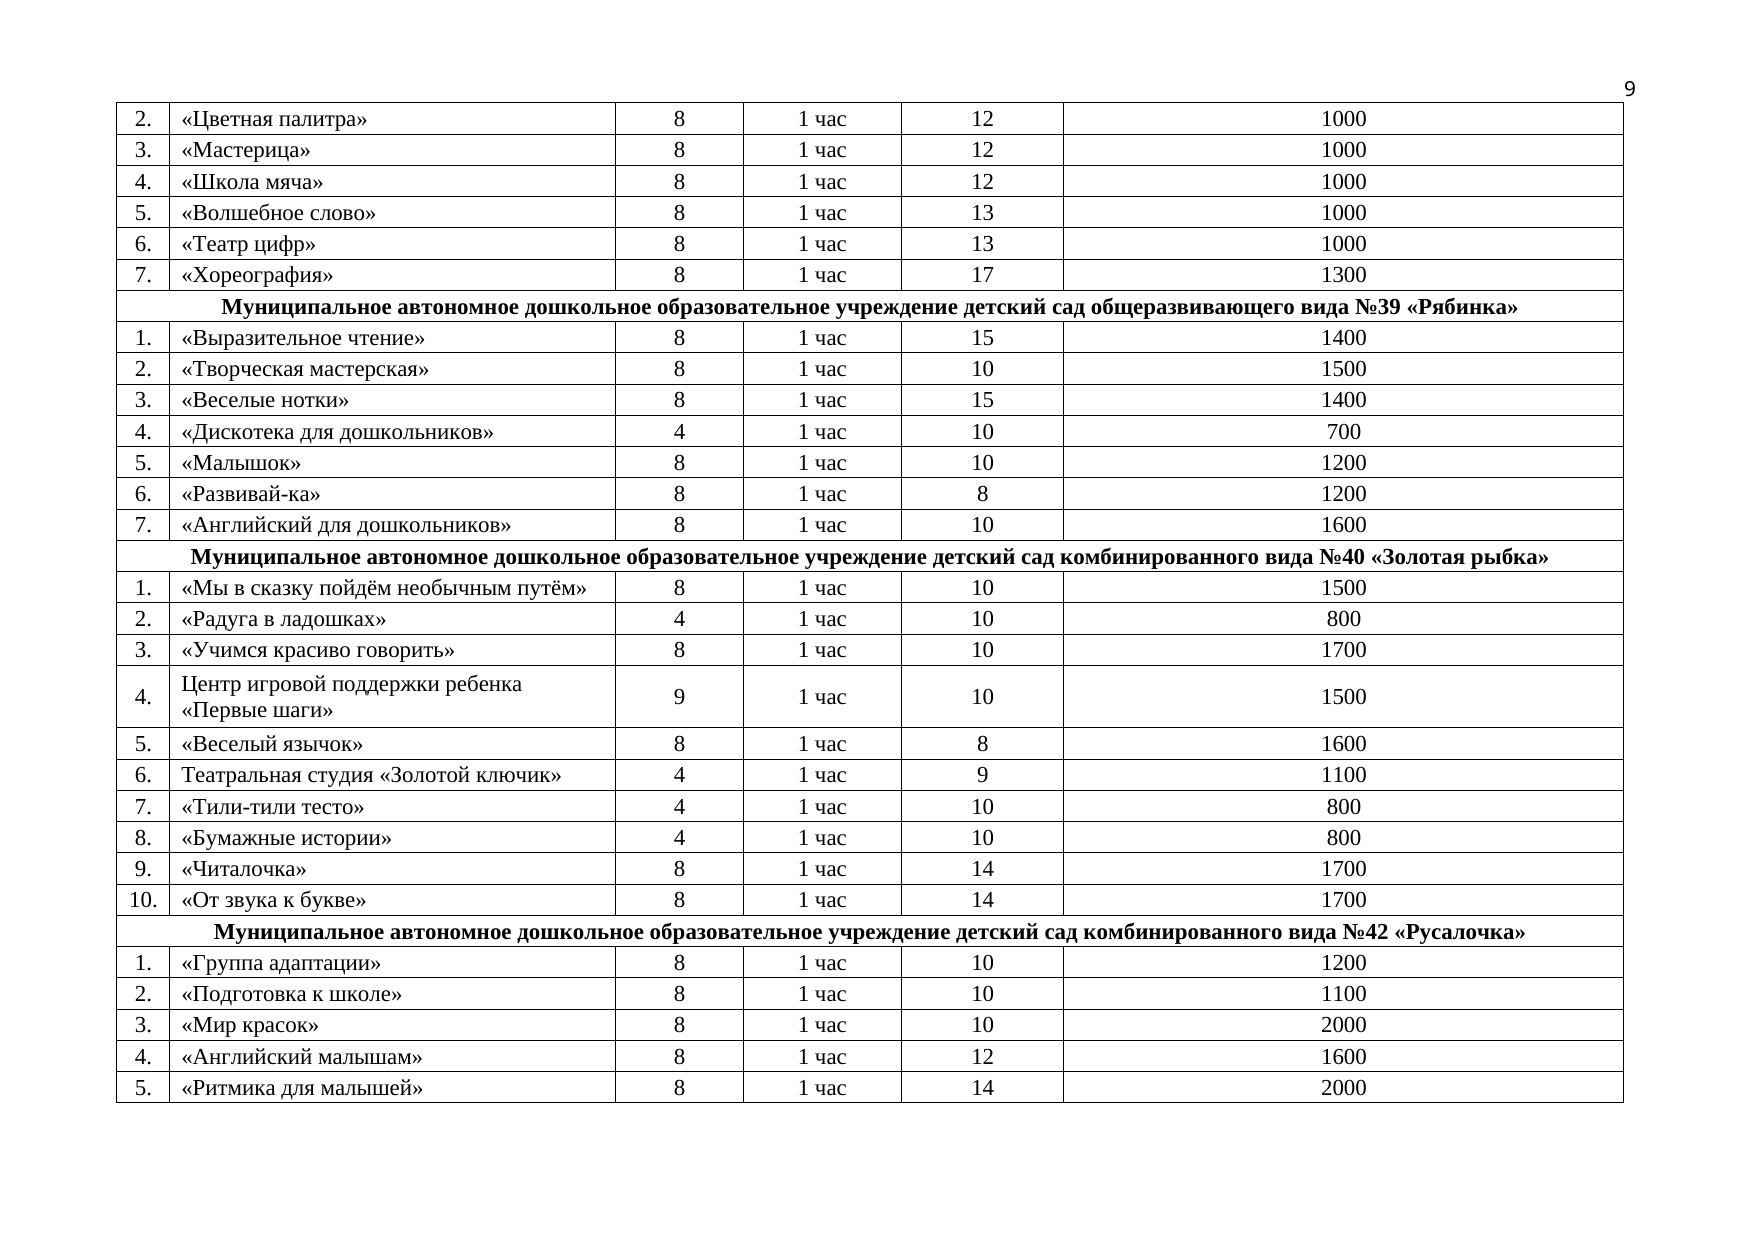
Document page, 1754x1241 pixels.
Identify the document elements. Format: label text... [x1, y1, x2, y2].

table_cell 8 [902, 478, 1063, 508]
table_cell 8 [616, 447, 743, 477]
table_cell «Школа мяча» [170, 166, 615, 196]
table_cell «Ритмика для малышей» [170, 1072, 615, 1102]
table_cell 10 [902, 603, 1063, 633]
table_cell «Радуга в ладошках» [170, 603, 615, 633]
table_cell 4 [616, 791, 743, 821]
table_cell 1000 [1064, 103, 1623, 133]
table_cell 5. [117, 447, 169, 477]
table_cell 4. [117, 166, 169, 196]
table_cell 1 час [744, 1072, 901, 1102]
table_cell 8 [616, 572, 743, 602]
table_cell «Театр цифр» [170, 228, 615, 258]
table_cell 12 [902, 1041, 1063, 1071]
table_cell 8 [616, 135, 743, 165]
table_cell 1000 [1064, 228, 1623, 258]
table_cell 1400 [1064, 385, 1623, 415]
table_cell 800 [1064, 791, 1623, 821]
table_cell 8 [616, 228, 743, 258]
table_cell 1600 [1064, 1041, 1623, 1071]
table_cell «Мастерица» [170, 135, 615, 165]
table_cell 800 [1064, 603, 1623, 633]
table_cell 10 [902, 635, 1063, 665]
table_cell 1000 [1064, 135, 1623, 165]
table_cell 1 час [744, 728, 901, 758]
table_cell 1700 [1064, 635, 1623, 665]
table_cell 8 [616, 385, 743, 415]
table_cell 13 [902, 197, 1063, 227]
table_cell 8 [616, 510, 743, 540]
table_cell 10 [902, 353, 1063, 383]
table_cell «Бумажные истории» [170, 822, 615, 852]
table_cell 3. [117, 135, 169, 165]
table_cell 800 [1064, 822, 1623, 852]
table_cell 1 час [744, 791, 901, 821]
table_cell 10. [117, 885, 169, 915]
table_cell 10 [902, 666, 1063, 727]
table_cell 10 [902, 447, 1063, 477]
table_cell 8 [616, 853, 743, 883]
table_cell «Веселый язычок» [170, 728, 615, 758]
table_cell 10 [902, 1010, 1063, 1040]
table_cell 1400 [1064, 322, 1623, 352]
table_cell 8 [616, 1072, 743, 1102]
table_cell 15 [902, 385, 1063, 415]
table_cell 3. [117, 635, 169, 665]
table_cell 1700 [1064, 885, 1623, 915]
table_cell 7. [117, 510, 169, 540]
table_cell 14 [902, 853, 1063, 883]
table_cell 12 [902, 103, 1063, 133]
table_cell Муниципальное автономное дошкольное образовательное учреждение детский сад общеразвивающего вида №39 «Рябинка» [117, 291, 1623, 321]
table_cell «Подготовка к школе» [170, 978, 615, 1008]
table_cell 6. [117, 760, 169, 790]
table_cell 1 час [744, 885, 901, 915]
table_cell «От звука к букве» [170, 885, 615, 915]
table_cell 8 [616, 978, 743, 1008]
table_cell 10 [902, 947, 1063, 977]
table_cell 1 час [744, 135, 901, 165]
table_cell 1 час [744, 228, 901, 258]
table_cell 1000 [1064, 166, 1623, 196]
table_cell Муниципальное автономное дошкольное образовательное учреждение детский сад комбинированного вида №40 «Золотая рыбка» [117, 541, 1623, 571]
table_cell 2. [117, 353, 169, 383]
table_cell 10 [902, 978, 1063, 1008]
table_cell 4 [616, 416, 743, 446]
table_cell «Веселые нотки» [170, 385, 615, 415]
table_cell 1 час [744, 197, 901, 227]
table_cell Театральная студия «Золотой ключик» [170, 760, 615, 790]
table_cell 8 [616, 1010, 743, 1040]
table_cell 2. [117, 603, 169, 633]
table_cell «Мы в сказку пойдём необычным путём» [170, 572, 615, 602]
table_cell 4 [616, 760, 743, 790]
table_cell 14 [902, 885, 1063, 915]
table_cell «Развивай-ка» [170, 478, 615, 508]
table_cell 1200 [1064, 478, 1623, 508]
table_cell 1600 [1064, 728, 1623, 758]
table_cell 6. [117, 478, 169, 508]
table_cell 1 час [744, 447, 901, 477]
table_cell 1600 [1064, 510, 1623, 540]
table_cell 1 час [744, 635, 901, 665]
table_cell 4 [616, 822, 743, 852]
table_cell 17 [902, 260, 1063, 290]
table_cell 10 [902, 791, 1063, 821]
table_cell 8. [117, 822, 169, 852]
table_cell 1. [117, 947, 169, 977]
table_cell 1 час [744, 385, 901, 415]
table_cell Муниципальное автономное дошкольное образовательное учреждение детский сад комбинированного вида №42 «Русалочка» [117, 916, 1623, 946]
table_cell 1 час [744, 416, 901, 446]
table_cell 4. [117, 666, 169, 727]
table_cell 8 [616, 103, 743, 133]
table_cell 5. [117, 728, 169, 758]
table_cell Центр игровой поддержки ребенка «Первые шаги» [170, 666, 615, 727]
table_cell 1. [117, 572, 169, 602]
table_cell «Дискотека для дошкольников» [170, 416, 615, 446]
table_cell 8 [616, 1041, 743, 1071]
table_cell 2000 [1064, 1072, 1623, 1102]
table_cell «Малышок» [170, 447, 615, 477]
table_cell 1100 [1064, 978, 1623, 1008]
table_cell 12 [902, 135, 1063, 165]
table_cell 8 [616, 947, 743, 977]
table_cell 1300 [1064, 260, 1623, 290]
table_cell 9. [117, 853, 169, 883]
table_cell «Английский малышам» [170, 1041, 615, 1071]
table_cell 1. [117, 322, 169, 352]
table_cell 6. [117, 228, 169, 258]
table_cell 1 час [744, 853, 901, 883]
table_cell 8 [616, 635, 743, 665]
table_cell 1 час [744, 760, 901, 790]
table_cell 1 час [744, 166, 901, 196]
table_cell «Творческая мастерская» [170, 353, 615, 383]
table_cell 1 час [744, 822, 901, 852]
table_cell 10 [902, 822, 1063, 852]
table_cell 8 [616, 728, 743, 758]
table_cell 5. [117, 1072, 169, 1102]
table_cell 2. [117, 103, 169, 133]
table_cell 12 [902, 166, 1063, 196]
table_cell «Группа адаптации» [170, 947, 615, 977]
table_cell 1 час [744, 603, 901, 633]
table_cell 1500 [1064, 666, 1623, 727]
table_cell 7. [117, 791, 169, 821]
table_cell 5. [117, 197, 169, 227]
table_cell 4. [117, 416, 169, 446]
table_cell 1200 [1064, 447, 1623, 477]
table_cell 4. [117, 1041, 169, 1071]
table_cell 1 час [744, 510, 901, 540]
table_cell 8 [616, 885, 743, 915]
table_cell 1700 [1064, 853, 1623, 883]
table_cell «Тили-тили тесто» [170, 791, 615, 821]
table_cell 8 [616, 353, 743, 383]
table_cell «Учимся красиво говорить» [170, 635, 615, 665]
table_cell 1100 [1064, 760, 1623, 790]
table_cell 3. [117, 385, 169, 415]
table_cell 1000 [1064, 197, 1623, 227]
table_cell 13 [902, 228, 1063, 258]
table_cell 14 [902, 1072, 1063, 1102]
table_cell «Читалочка» [170, 853, 615, 883]
table_cell 8 [616, 322, 743, 352]
table_cell 1200 [1064, 947, 1623, 977]
table_cell 1 час [744, 978, 901, 1008]
table_cell 1 час [744, 478, 901, 508]
table_cell 1 час [744, 353, 901, 383]
table_cell «Английский для дошкольников» [170, 510, 615, 540]
table_cell 700 [1064, 416, 1623, 446]
table_cell 4 [616, 603, 743, 633]
table_cell 2. [117, 978, 169, 1008]
table_cell 1500 [1064, 353, 1623, 383]
table_cell 8 [616, 166, 743, 196]
table_cell 9 [902, 760, 1063, 790]
table_cell 1 час [744, 1010, 901, 1040]
table_cell 10 [902, 572, 1063, 602]
table_cell 1 час [744, 322, 901, 352]
table_cell 8 [616, 478, 743, 508]
table_cell 1500 [1064, 572, 1623, 602]
table_cell 3. [117, 1010, 169, 1040]
table_cell «Цветная палитра» [170, 103, 615, 133]
table_cell 1 час [744, 666, 901, 727]
table_cell 1 час [744, 1041, 901, 1071]
table_cell 2000 [1064, 1010, 1623, 1040]
table_cell 10 [902, 416, 1063, 446]
table_cell 9 [616, 666, 743, 727]
table_cell «Волшебное слово» [170, 197, 615, 227]
table_cell 1 час [744, 572, 901, 602]
table_cell 15 [902, 322, 1063, 352]
table_cell 8 [902, 728, 1063, 758]
table_cell «Мир красок» [170, 1010, 615, 1040]
table_cell 10 [902, 510, 1063, 540]
table_cell 8 [616, 260, 743, 290]
table_cell 1 час [744, 260, 901, 290]
table_cell 1 час [744, 947, 901, 977]
table_cell 1 час [744, 103, 901, 133]
table_cell 7. [117, 260, 169, 290]
table_cell «Выразительное чтение» [170, 322, 615, 352]
table_cell 8 [616, 197, 743, 227]
table_cell «Хореография» [170, 260, 615, 290]
